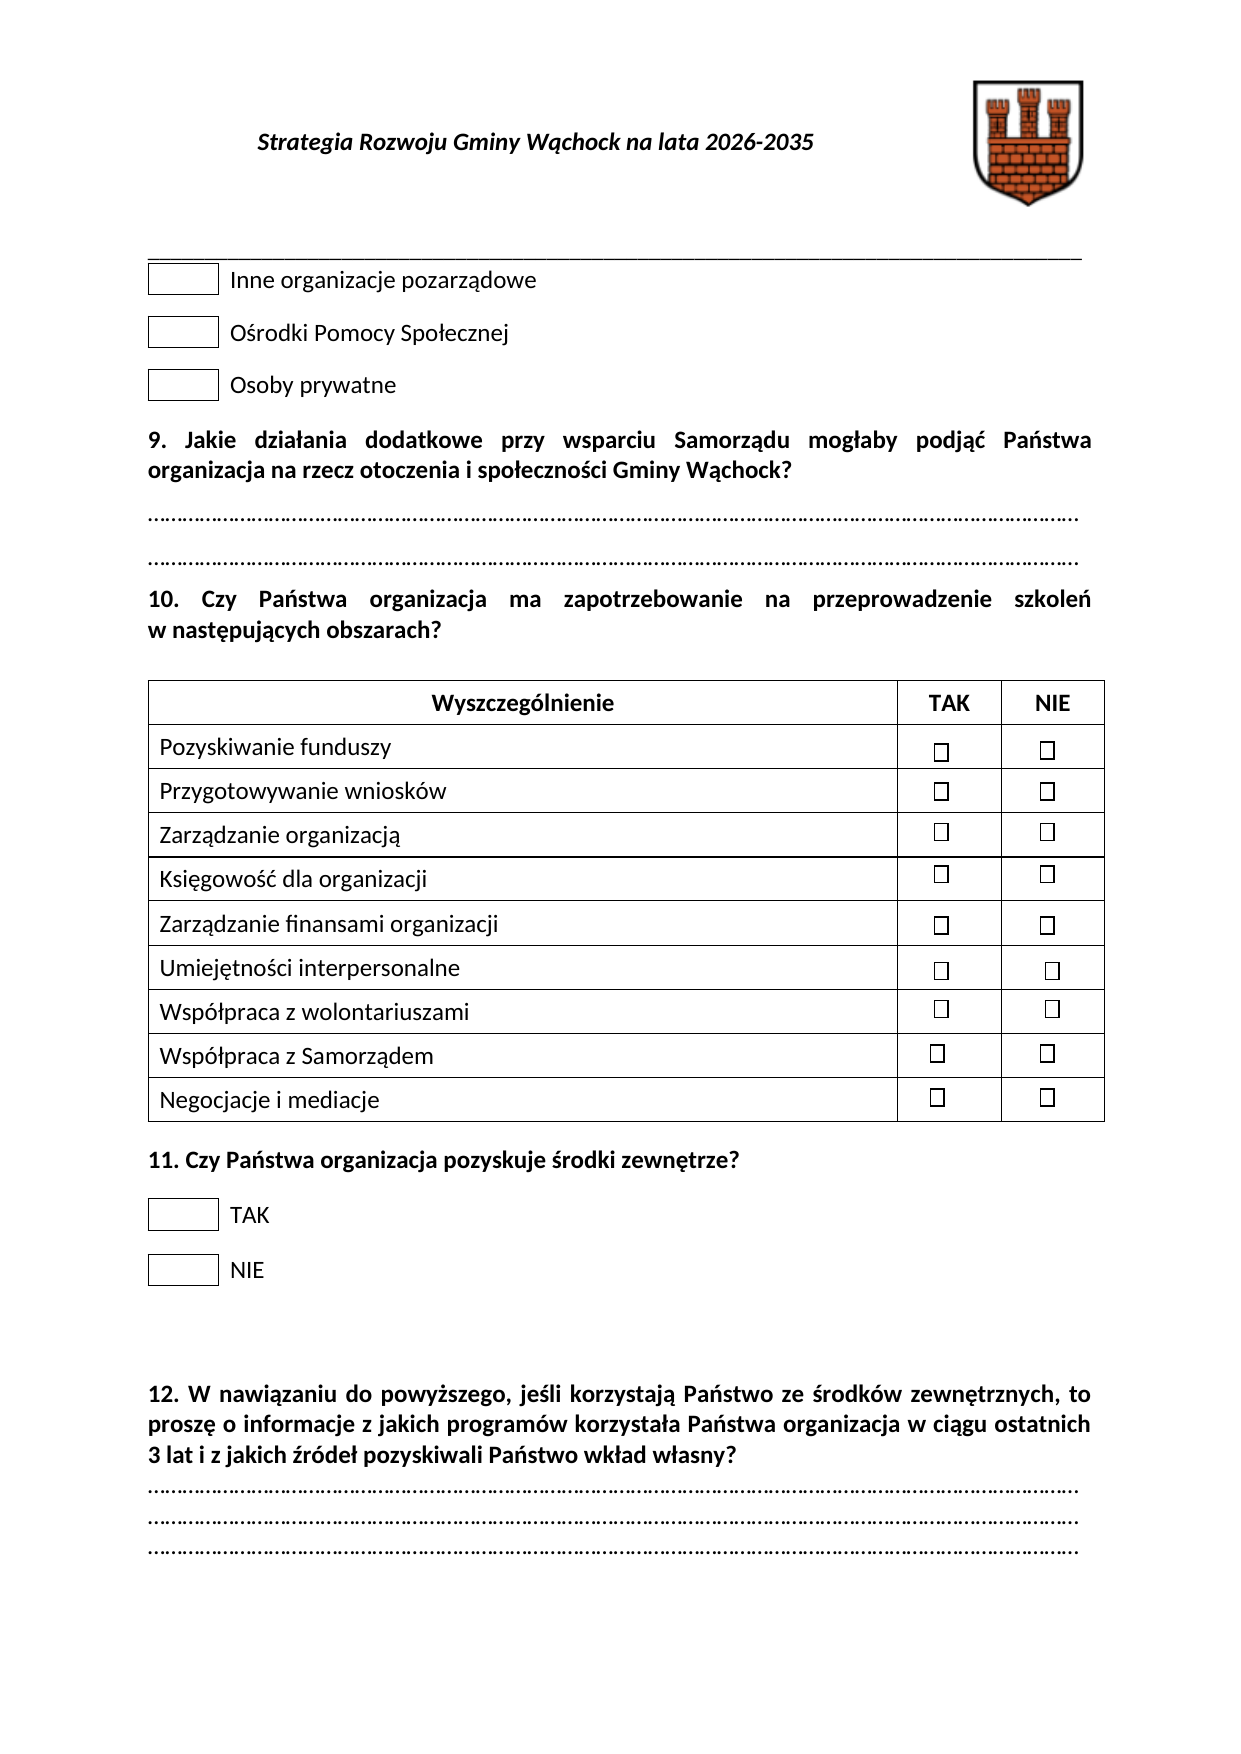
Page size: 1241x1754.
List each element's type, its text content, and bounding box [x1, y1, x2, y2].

picture [964, 73, 1093, 210]
table_cell [1002, 901, 1104, 944]
table_cell Zarządzanie organizacją [149, 813, 897, 856]
text 12. W nawiązaniu do powyższego, jeśli korzystają Państwo ze środków zewnętrznych, to proszę o informacje z jakich programów korzystała Państwa organizacja w ciągu ostatnich 3 lat i z jakich źródeł pozyskiwali Państwo wkład własny? [148, 1378, 1093, 1469]
text ……………………………………………………………………………………………………………………………………………… [148, 541, 1093, 571]
table_header [149, 370, 218, 400]
table_cell [898, 1034, 1001, 1077]
table_cell [1002, 1078, 1104, 1121]
table_header Wyszczególnienie [149, 681, 897, 724]
table_cell [1002, 769, 1104, 812]
table_cell Umiejętności interpersonalne [149, 946, 897, 988]
table_cell [898, 858, 1001, 900]
text ……………………………………………………………………………………………………………………………………………………………………………………………………………………………………………………………………………………………………………………………………………………………………………………………………………………………………………… [148, 1469, 1093, 1561]
text ……………………………………………………………………………………………………………………………………………… [148, 498, 1093, 528]
text 10. Czy Państwa organizacja ma zapotrzebowanie na przeprowadzenie szkoleń w następujących obszarach? [148, 584, 1093, 645]
table_cell Zarządzanie finansami organizacji [149, 901, 897, 944]
table_cell Współpraca z Samorządem [149, 1034, 897, 1077]
table_header Ośrodki Pomocy Społecznej [219, 316, 1108, 347]
table_cell [898, 725, 1001, 768]
table_cell [898, 813, 1001, 856]
table_header Inne organizacje pozarządowe [219, 263, 1108, 294]
table_cell Księgowość dla organizacji [149, 858, 897, 900]
table_cell [898, 901, 1001, 944]
text 11. Czy Państwa organizacja pozyskuje środki zewnętrze? [148, 1145, 1093, 1175]
table_cell [898, 769, 1001, 812]
table_cell [1002, 725, 1104, 768]
table_cell Przygotowywanie wniosków [149, 769, 897, 812]
table_cell [898, 1078, 1001, 1121]
text 9. Jakie działania dodatkowe przy wsparciu Samorządu mogłaby podjąć Państwa organizacja na rzecz otoczenia i społeczności Gminy Wąchock? [148, 424, 1093, 485]
table_header TAK [898, 681, 1001, 724]
table_cell [1002, 813, 1104, 856]
table_cell Pozyskiwanie funduszy [149, 725, 897, 768]
table_cell [898, 990, 1001, 1033]
table_header NIE [1002, 681, 1104, 724]
table_cell Negocjacje i mediacje [149, 1078, 897, 1121]
table_cell Współpraca z wolontariuszami [149, 990, 897, 1033]
table_cell [1002, 858, 1104, 900]
table_cell [898, 946, 1001, 988]
table_header [149, 264, 218, 294]
table_header [149, 1199, 218, 1230]
table_header [149, 317, 218, 347]
table_cell [1002, 990, 1104, 1033]
table_cell [1002, 1034, 1104, 1077]
table_cell [1002, 946, 1104, 988]
table_header NIE [219, 1254, 1108, 1285]
table_header TAK [219, 1198, 1108, 1230]
table_header [149, 1255, 218, 1285]
table_header Osoby prywatne [219, 369, 1108, 400]
